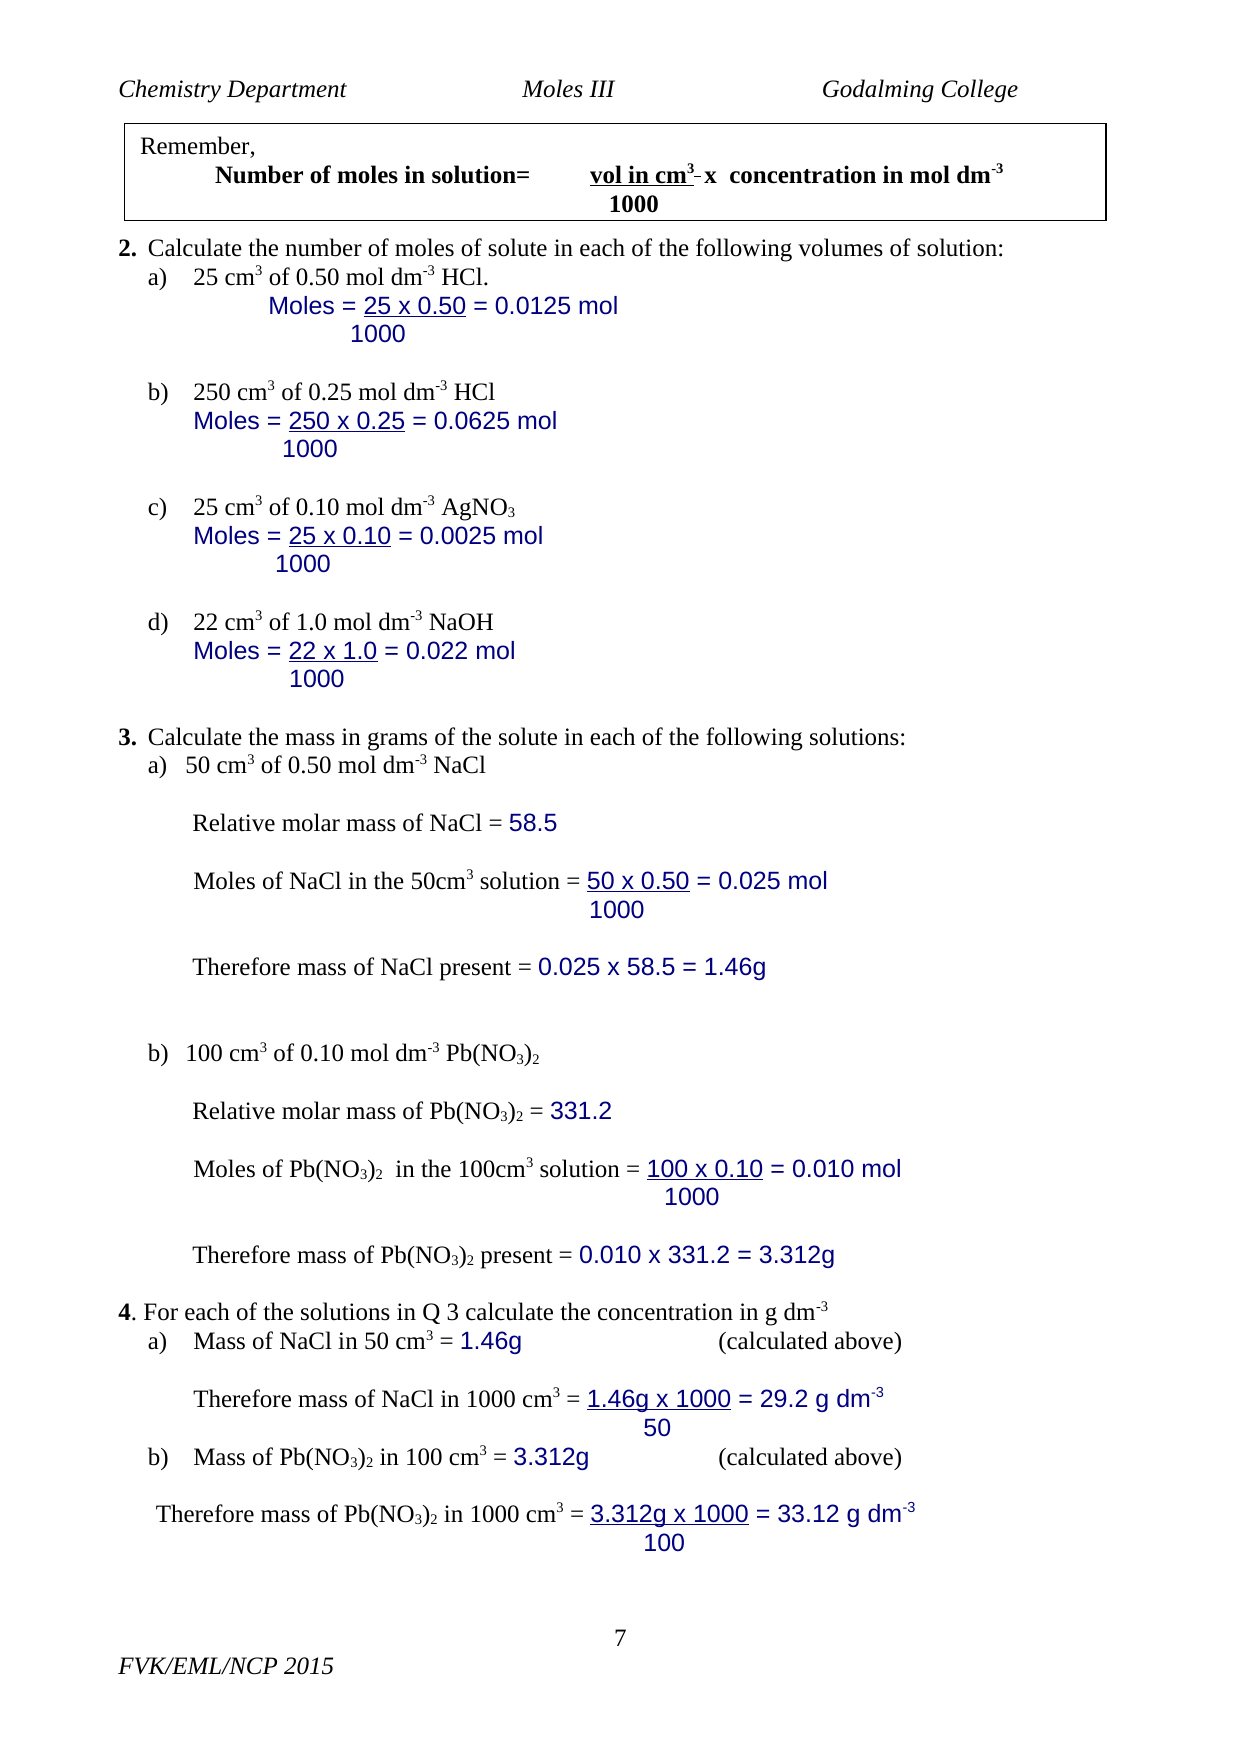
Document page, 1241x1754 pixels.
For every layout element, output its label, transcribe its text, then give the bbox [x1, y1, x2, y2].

list Moles of NaCl in the 50cm3 solution = 50 x 0.50 = 0.025 mol [193, 866, 1122, 894]
list Moles = 25 x 0.10 = 0.0025 mol [193, 521, 1122, 549]
list 1000 [193, 894, 1122, 923]
text Therefore mass of NaCl in 1000 cm3 = 1.46g x 1000 = 29.2 g dm-3 [148, 1384, 1122, 1413]
list 22 cm3 of 1.0 mol dm-3 NaOH [148, 607, 1122, 636]
list 100 cm3 of 0.10 mol dm-3 Pb(NO3)2 [148, 1038, 1122, 1067]
list 25 cm3 of 0.10 mol dm-3 AgNO3 [148, 492, 1122, 521]
list 50 cm3 of 0.50 mol dm-3 NaCl [148, 751, 1122, 779]
text 50 [148, 1413, 1122, 1441]
list 1000 [193, 664, 1122, 693]
text b) Mass of Pb(NO3)2 in 100 cm3 = 3.312g (calculated above) [148, 1441, 1122, 1470]
text Therefore mass of Pb(NO3)2 in 1000 cm3 = 3.312g x 1000 = 33.12 g dm-3 [148, 1499, 1122, 1528]
text Relative molar mass of NaCl = 58.5 [148, 808, 1122, 837]
list Moles of Pb(NO3)2 in the 100cm3 solution = 100 x 0.10 = 0.010 mol [193, 1153, 1122, 1182]
list 25 cm3 of 0.50 mol dm-3 HCl. [148, 262, 1122, 291]
text Relative molar mass of Pb(NO3)2 = 331.2 [148, 1096, 1122, 1125]
text 4. For each of the solutions in Q 3 calculate the concentration in g dm-3 [118, 1297, 1122, 1326]
text 1000 [148, 319, 1122, 348]
list Calculate the mass in grams of the solute in each of the following solutions: [118, 722, 1122, 751]
text Therefore mass of Pb(NO3)2 present = 0.010 x 331.2 = 3.312g [148, 1240, 1122, 1269]
list 1000 [193, 434, 1122, 463]
list 1000 [193, 1182, 1122, 1211]
text Therefore mass of NaCl present = 0.025 x 58.5 = 1.46g [148, 952, 1122, 981]
text 100 [148, 1528, 1122, 1557]
list 1000 [193, 549, 1122, 578]
list Moles = 250 x 0.25 = 0.0625 mol [193, 406, 1122, 434]
list 250 cm3 of 0.25 mol dm-3 HCl [148, 377, 1122, 406]
list Calculate the number of moles of solute in each of the following volumes of solution: [118, 233, 1122, 262]
text Moles = 25 x 0.50 = 0.0125 mol [148, 291, 1122, 319]
text a) Mass of NaCl in 50 cm3 = 1.46g (calculated above) [148, 1326, 1122, 1355]
list Moles = 22 x 1.0 = 0.022 mol [193, 636, 1122, 664]
